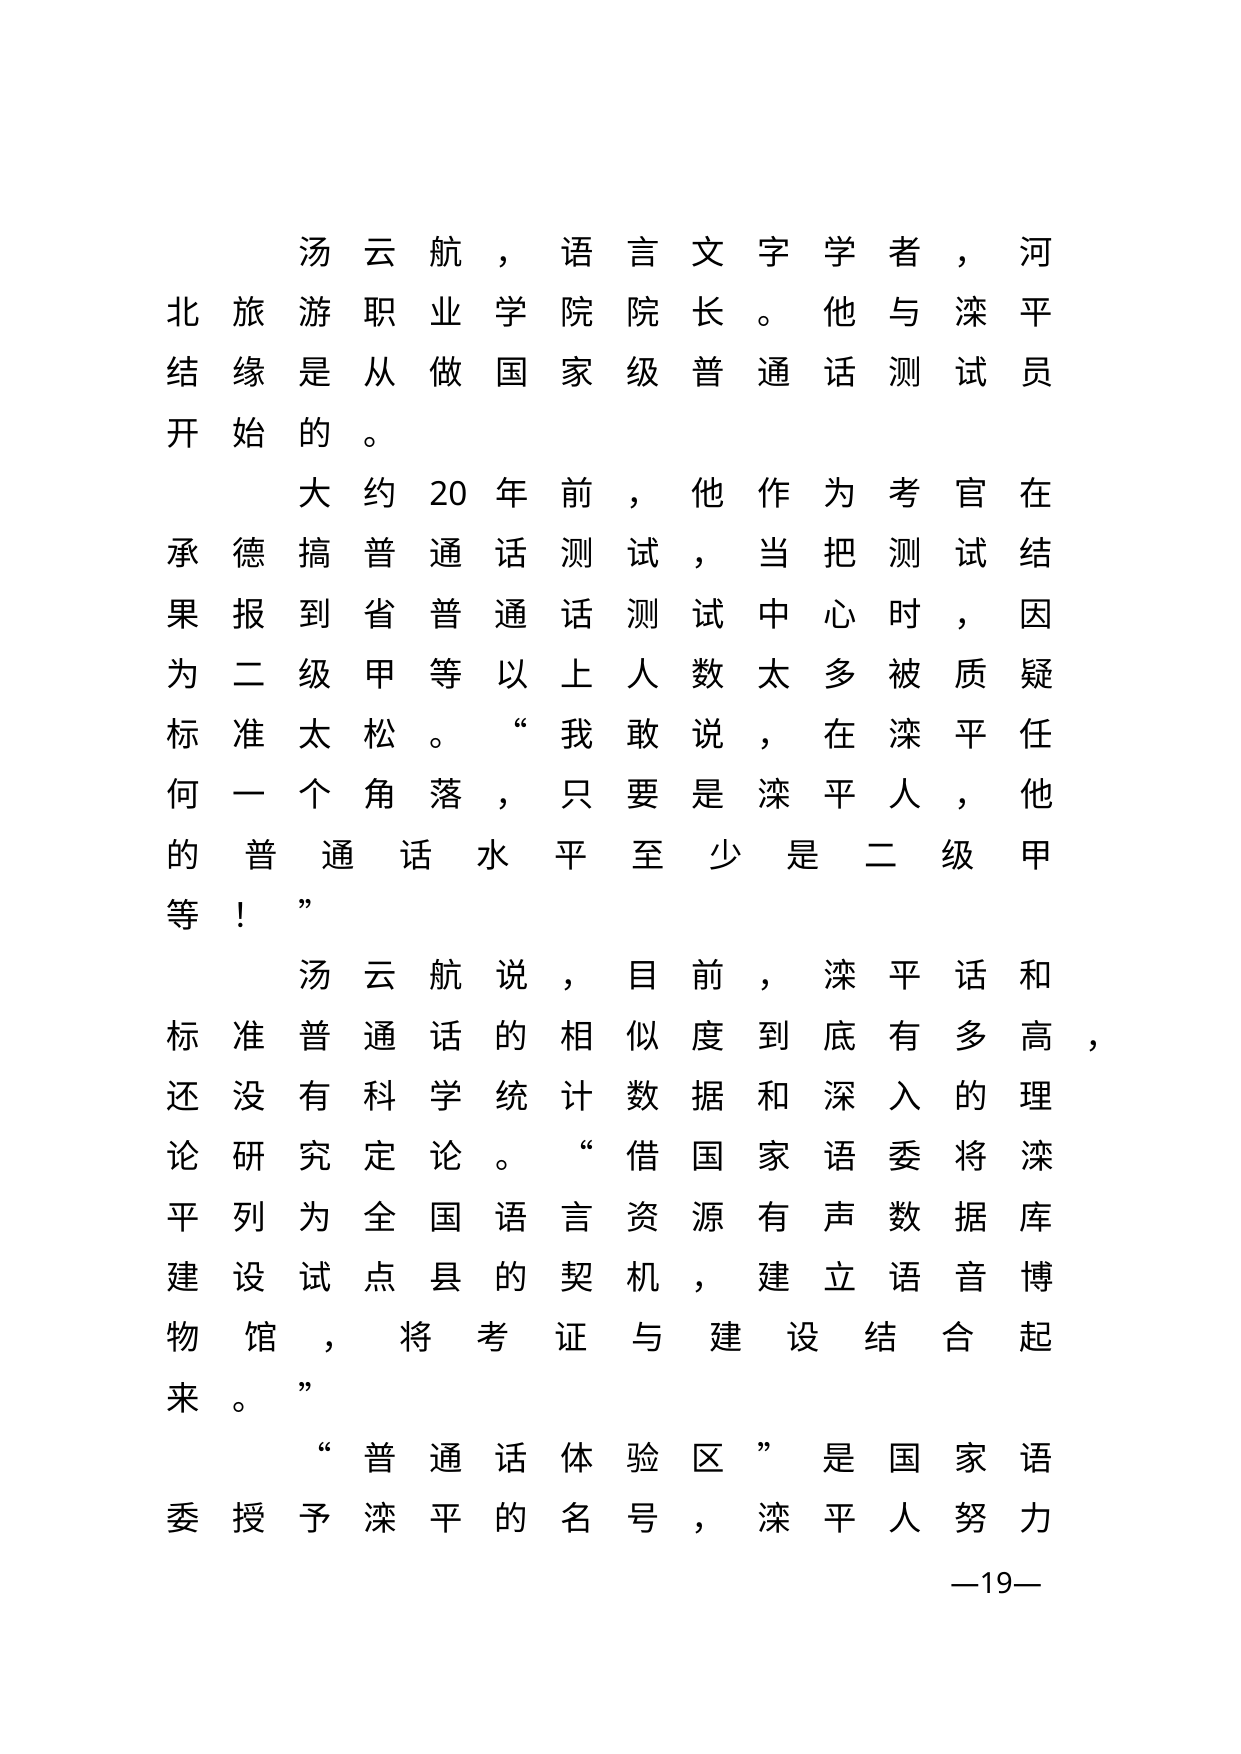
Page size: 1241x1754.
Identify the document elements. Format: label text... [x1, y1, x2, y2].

text 汤云航，语言文字学者，河北旅游职业学院院长。他与滦平结缘是从做国家级普通话测试员开始的。 [167, 219, 1085, 461]
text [167, 1426, 1085, 1546]
text 大约20年前，他作为考官在承德搞普通话测试，当把测试结果报到省普通话测试中心时，因为二级甲等以上人数太多被质疑标准太松。“我敢说，在滦平任何一个角落，只要是滦平人，他的普通话水平至少是二级甲等！” [167, 461, 1085, 943]
text 汤云航说，目前，滦平话和标准普通话的相似度到底有多高，还没有科学统计数据和深入的理论研究定论。“借国家语委将滦平列为全国语言资源有声数据库建设试点县的契机，建立语音博物馆，将考证与建设结合起来。” [167, 943, 1085, 1426]
